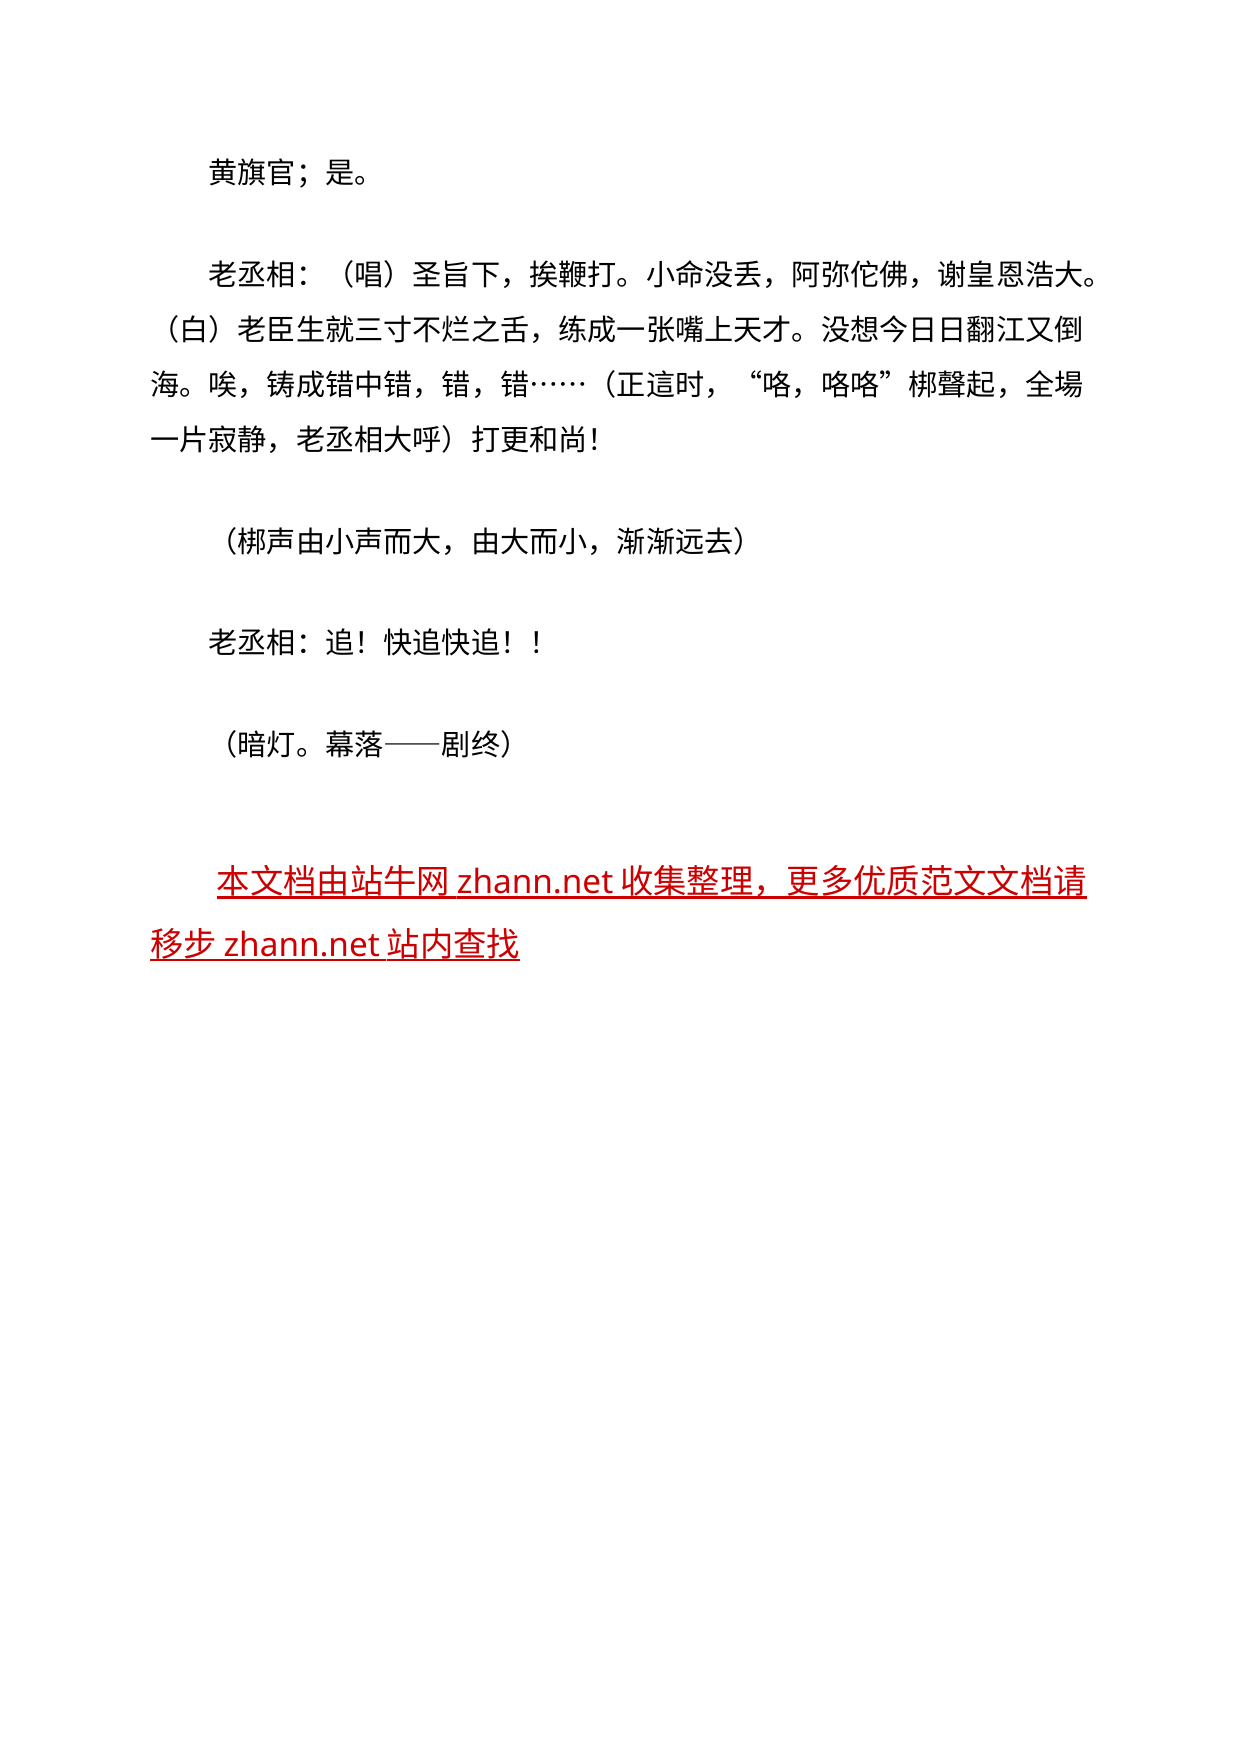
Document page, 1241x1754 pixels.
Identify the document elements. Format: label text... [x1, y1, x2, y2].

text （梆声由小声而大，由大而小，渐渐远去） [150, 518, 1090, 561]
text 黄旗官；是。 [150, 150, 1090, 192]
text （暗灯。幕落——剧终） [150, 722, 1090, 764]
text 老丞相：（唱）圣旨下，挨鞭打。小命没丢，阿弥佗佛，谢皇恩浩大。（白）老臣生就三寸不烂之舌，练成一张嘴上天才。没想今日日翻江又倒海。唉，铸成错中错，错，错……（正這时，“咯，咯咯”梆聲起，全場一片寂静，老丞相大呼）打更和尚！ [150, 252, 1090, 459]
text 本文档由站牛网zhann.net收集整理，更多优质范文文档请移步zhann.net站内查找 [150, 855, 1090, 966]
text 老丞相：追！快追快追！！ [150, 620, 1090, 662]
